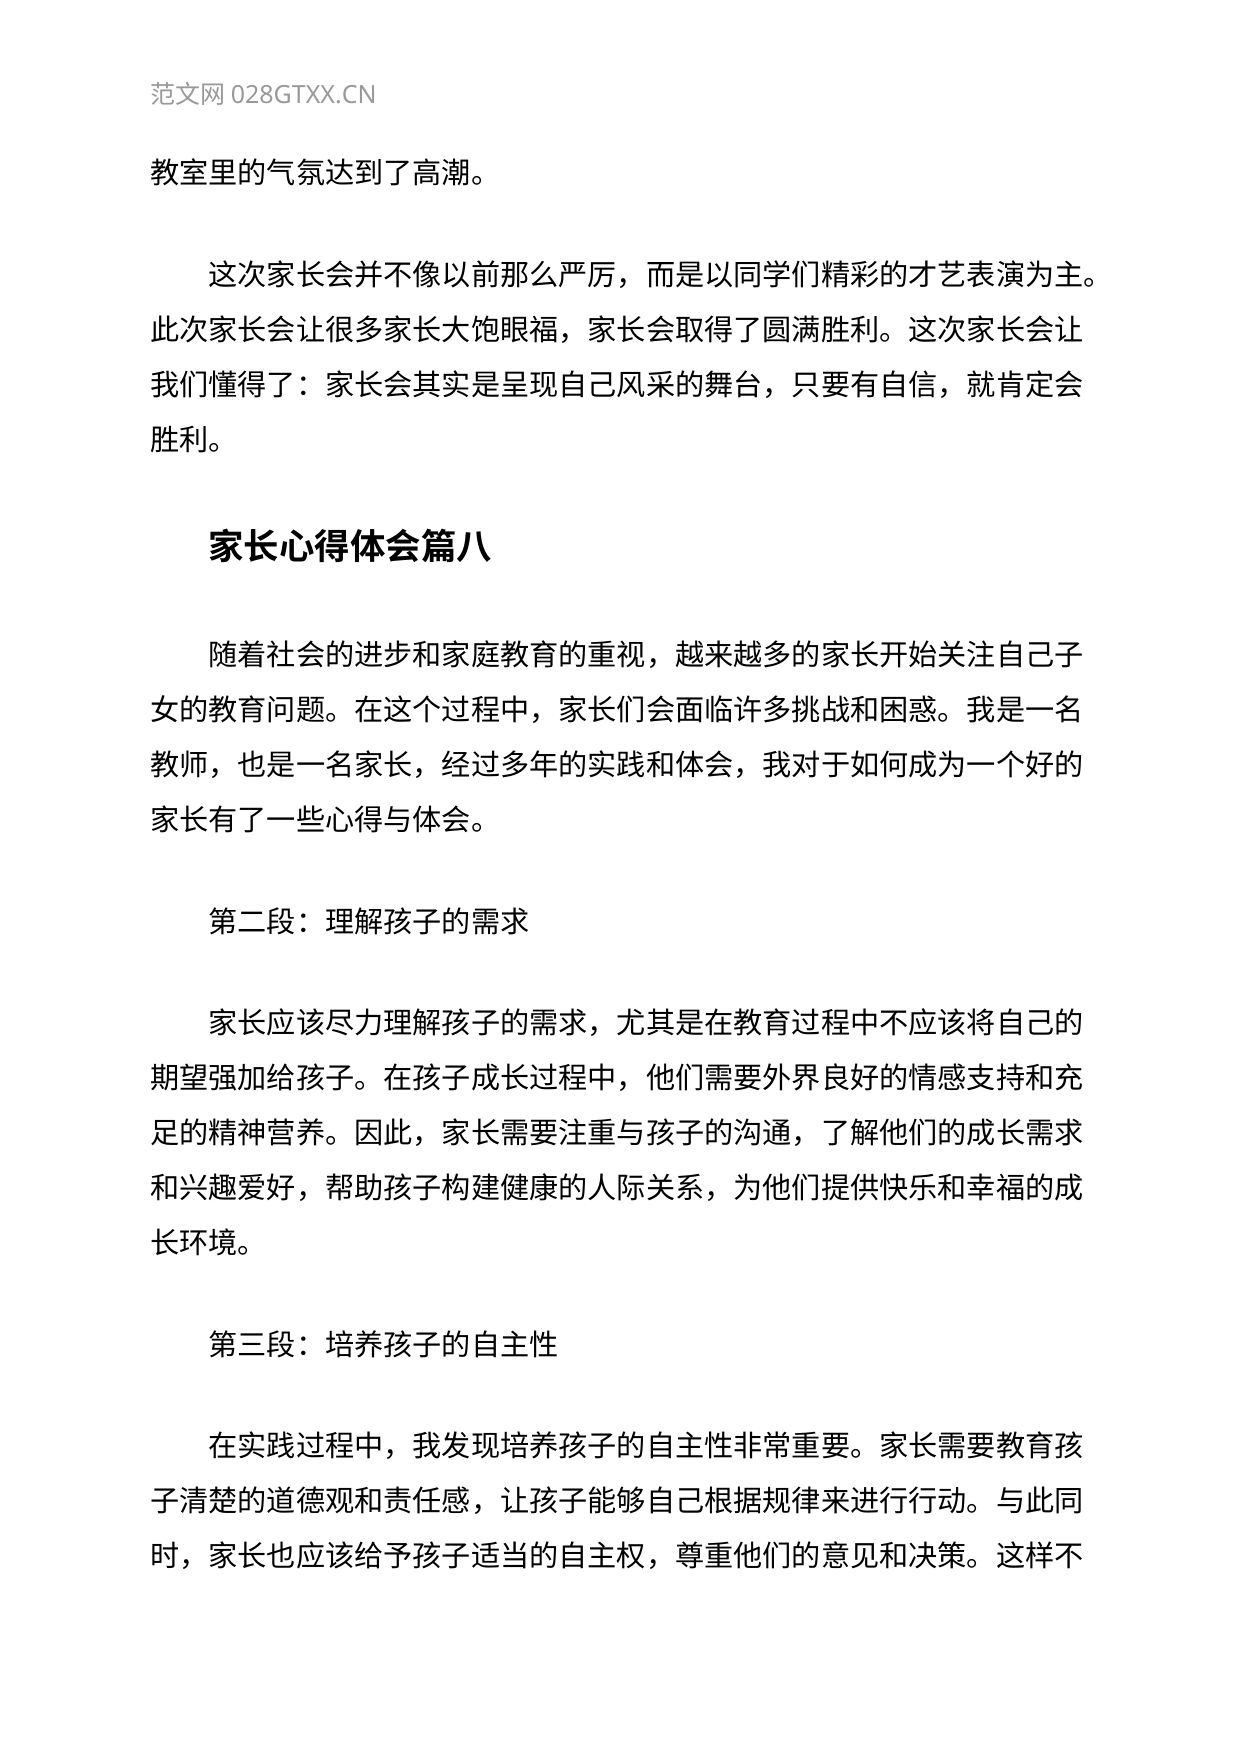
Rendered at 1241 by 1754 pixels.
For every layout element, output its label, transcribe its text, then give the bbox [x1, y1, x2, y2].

text 第二段：理解孩子的需求 [150, 898, 1090, 940]
text 家长心得体会篇八 [150, 518, 1090, 569]
text 随着社会的进步和家庭教育的重视，越来越多的家长开始关注自己子女的教育问题。在这个过程中，家长们会面临许多挑战和困惑。我是一名教师，也是一名家长，经过多年的实践和体会，我对于如何成为一个好的家长有了一些心得与体会。 [150, 632, 1090, 839]
text 第三段：培养孩子的自主性 [150, 1321, 1090, 1363]
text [150, 150, 1090, 192]
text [150, 1423, 1090, 1575]
text 家长应该尽力理解孩子的需求，尤其是在教育过程中不应该将自己的期望强加给孩子。在孩子成长过程中，他们需要外界良好的情感支持和充足的精神营养。因此，家长需要注重与孩子的沟通，了解他们的成长需求和兴趣爱好，帮助孩子构建健康的人际关系，为他们提供快乐和幸福的成长环境。 [150, 1000, 1090, 1262]
text 这次家长会并不像以前那么严厉，而是以同学们精彩的才艺表演为主。此次家长会让很多家长大饱眼福，家长会取得了圆满胜利。这次家长会让我们懂得了：家长会其实是呈现自己风采的舞台，只要有自信，就肯定会胜利。 [150, 252, 1090, 459]
